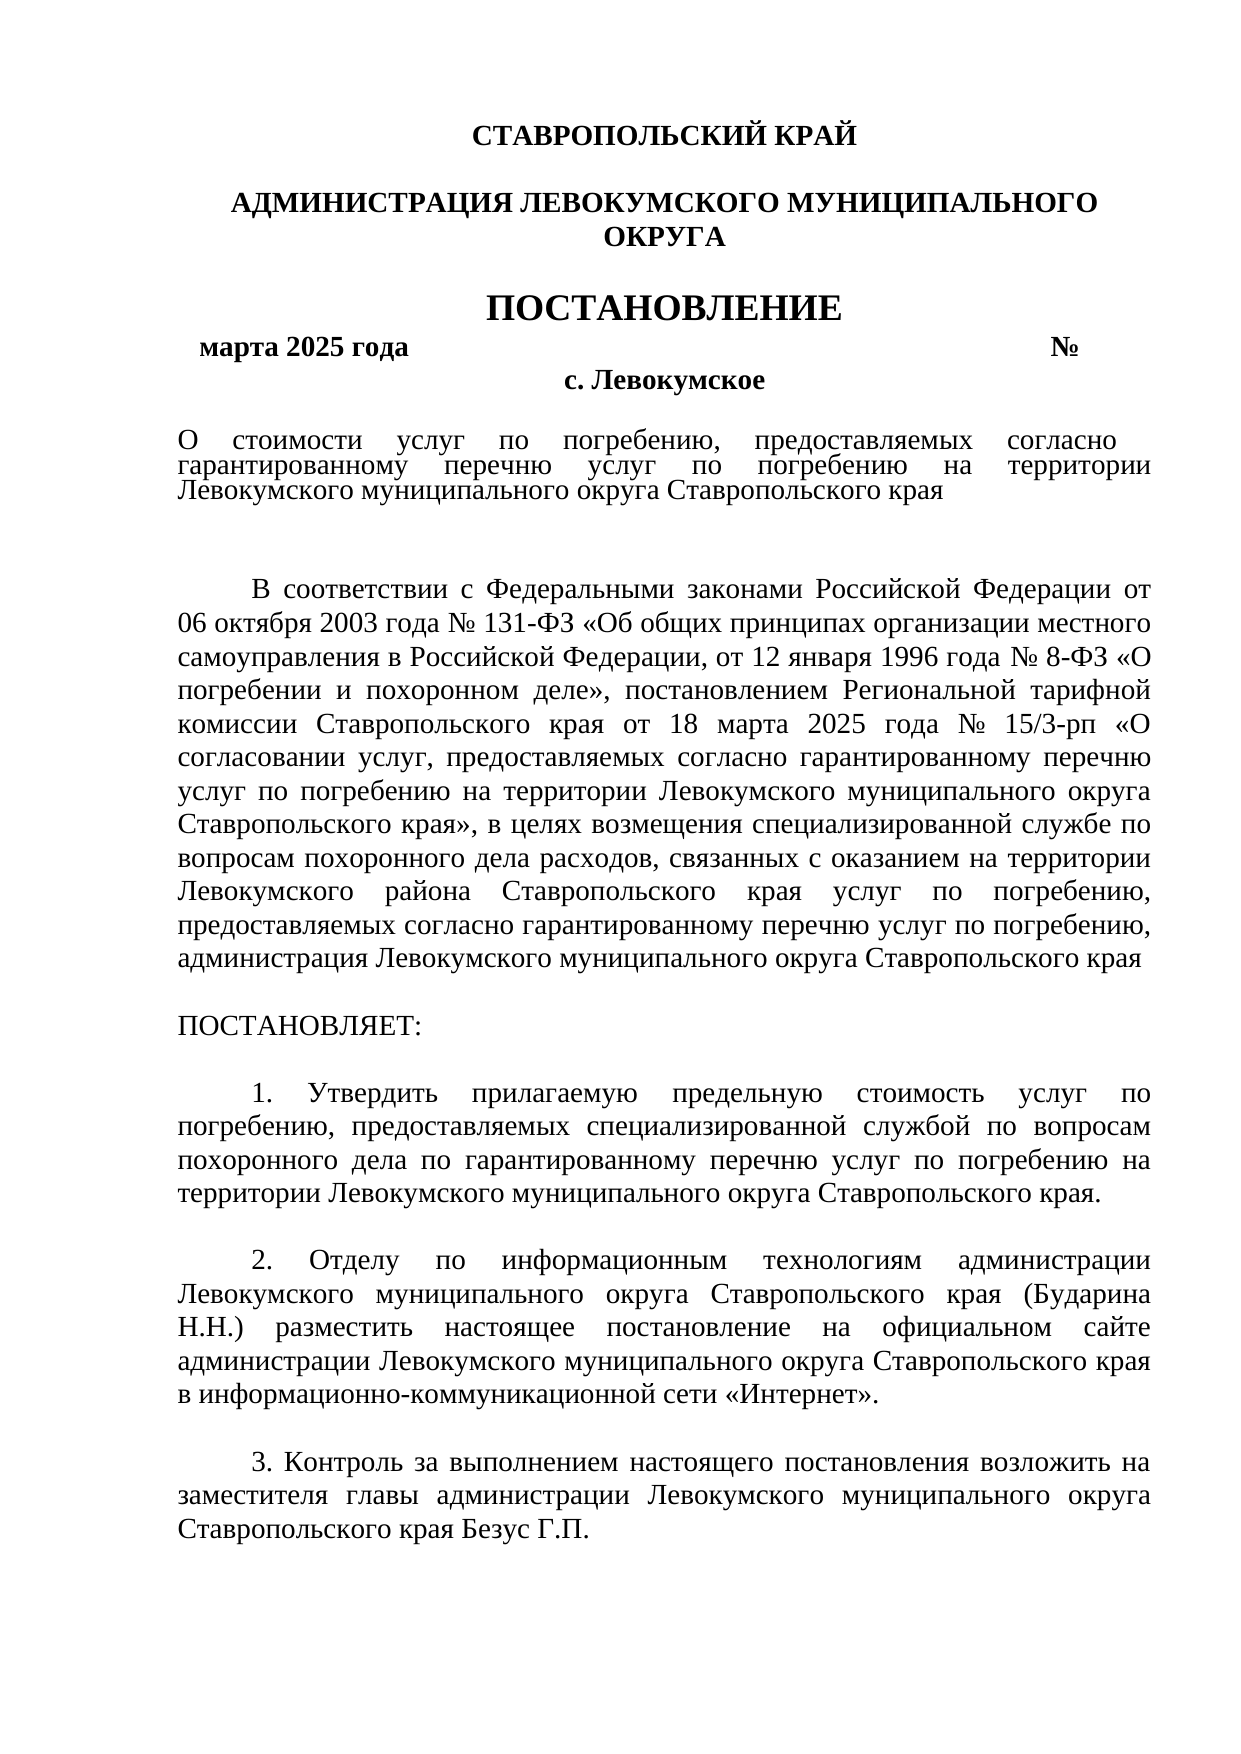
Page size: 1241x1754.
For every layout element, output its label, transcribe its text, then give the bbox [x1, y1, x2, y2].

text 2. Отделу по информационным технологиям администрации Левокумского муниципального округа Ставропольского края (Бударина Н.Н.) разместить настоящее постановление на официальном сайте администрации Левокумского муниципального округа Ставропольского края в информационно-коммуникационной сети «Интернет». [177, 1242, 1152, 1410]
subtitle 1. Утвердить прилагаемую предельную стоимость услуг по погребению, предоставляемых специализированной службой по вопросам похоронного дела по гарантированному перечню услуг по погребению на территории Левокумского муниципального округа Ставропольского края. [177, 1075, 1152, 1209]
text ПОСТАНОВЛЯЕТ: [177, 1008, 1152, 1041]
text СТАВРОПОЛЬСКИЙ КРАЙ [177, 118, 1152, 152]
text О стоимости услуг по погребению, предоставляемых согласно гарантированному перечню услуг по погребению на территории Левокумского муниципального округа Ставропольского края [177, 429, 1152, 504]
text с. Левокумское [177, 362, 1152, 396]
text 3. Контроль за выполнением настоящего постановления возложить на заместителя главы администрации Левокумского муниципального округа Ставропольского края Безус Г.П. [177, 1444, 1152, 1544]
text ПОСТАНОВЛЕНИЕ [177, 286, 1152, 329]
text марта 2025 года № [177, 329, 1152, 362]
text АДМИНИСТРАЦИЯ ЛЕВОКУМСКОГО МУНИЦИПАЛЬНОГО ОКРУГА [177, 185, 1152, 252]
text В соответствии с Федеральными законами Российской Федерации от 06 октября 2003 года № 131-ФЗ «Об общих принципах организации местного самоуправления в Российской Федерации, от 12 января 1996 года № 8-ФЗ «О погребении и похоронном деле», постановлением Региональной тарифной комиссии Ставропольского края от 18 марта 2025 года № 15/3-рп «О согласовании услуг, предоставляемых согласно гарантированному перечню услуг по погребению на территории Левокумского муниципального округа Ставропольского края», в целях возмещения специализированной службе по вопросам похоронного дела расходов, связанных с оказанием на территории Левокумского района Ставропольского края услуг по погребению, предоставляемых согласно гарантированному перечню услуг по погребению, администрация Левокумского муниципального округа Ставропольского края [177, 572, 1152, 974]
